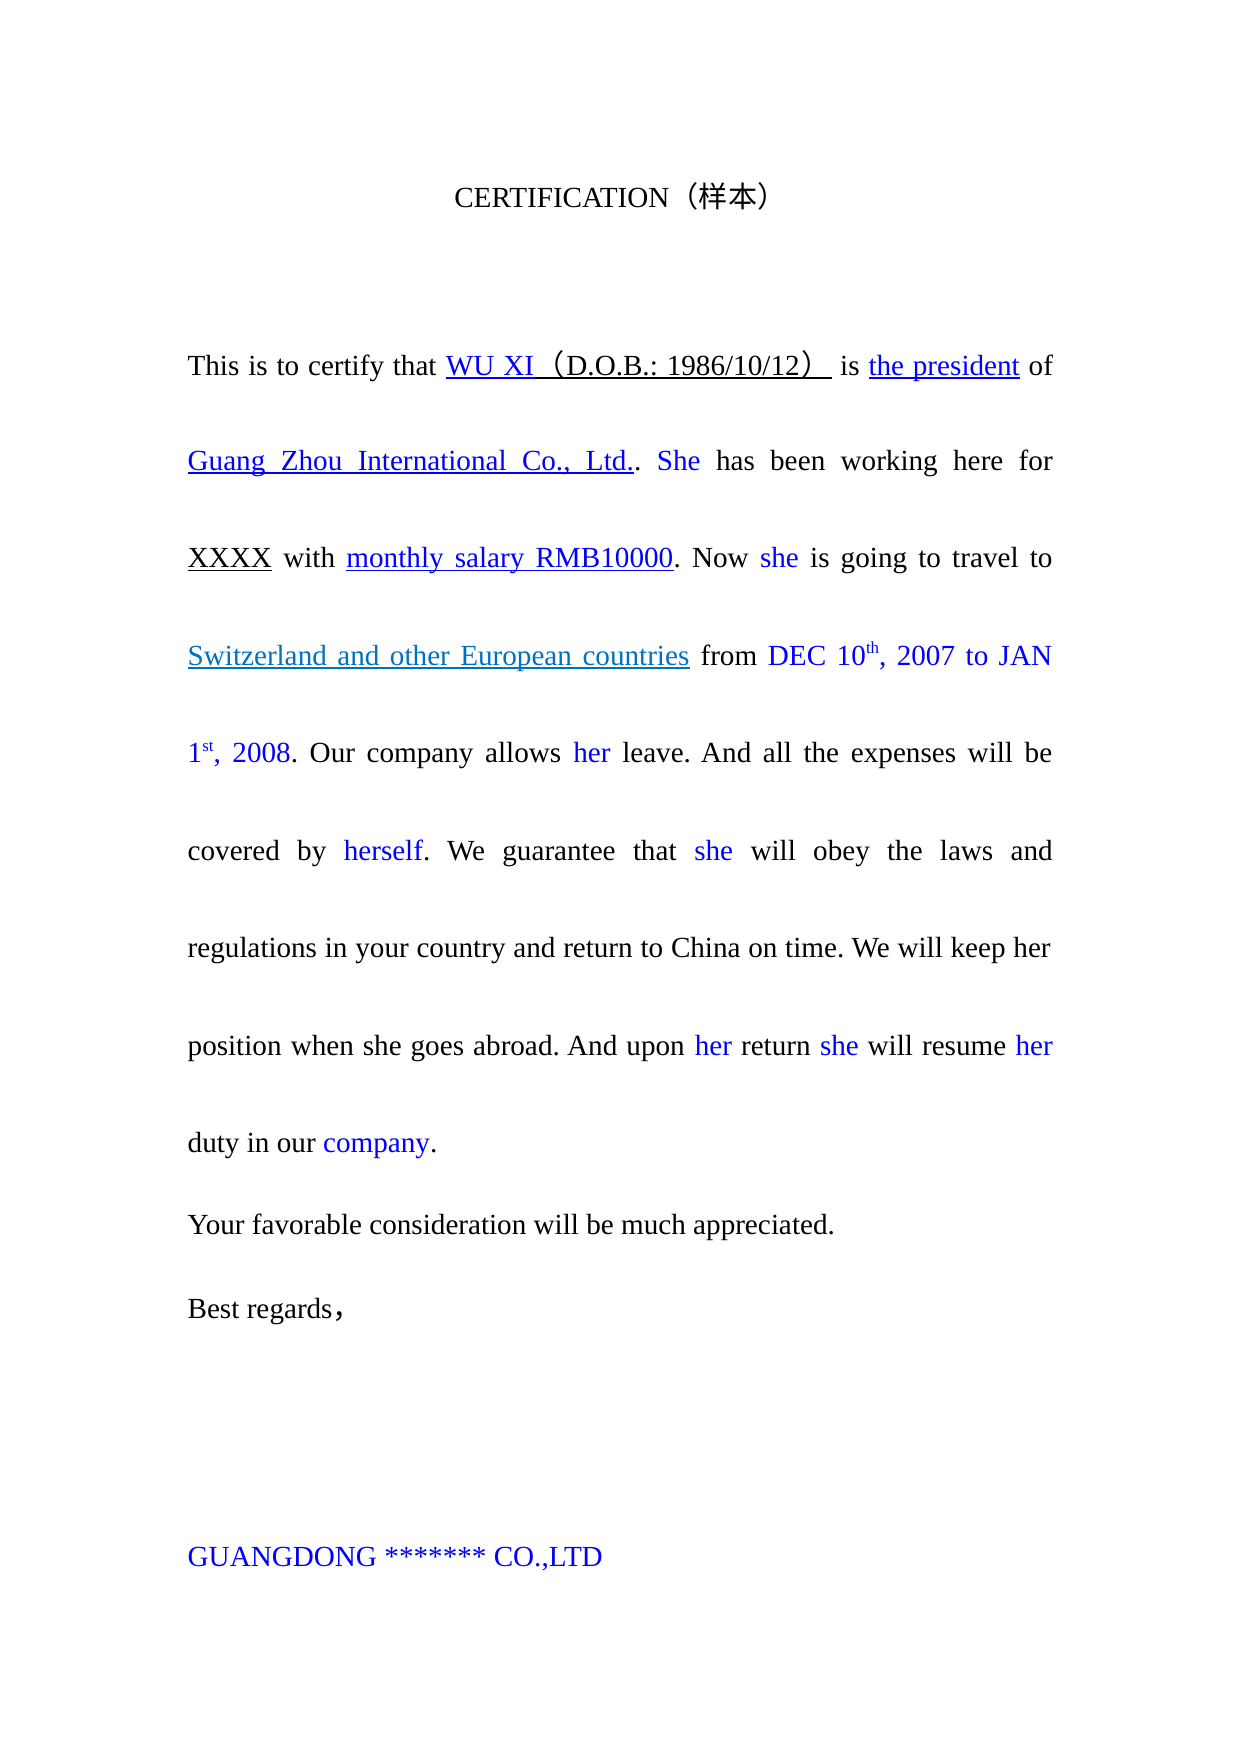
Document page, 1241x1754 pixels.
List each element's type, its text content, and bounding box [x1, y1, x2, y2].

text Best regards， [187, 1273, 1053, 1338]
text This is to certify that WU XI（D.O.B.: ） is the president of Guang Zhou International Co., Ltd.. She has been working here for XXXX with monthly salary RMB10000. Now she is going to travel to Switzerland and other European countries from DEC 10th, 2007 to JAN 1st, 2008. Our company allows her leave. And all the expenses will be covered by herself. We guarantee that she will obey the laws and regulations in your country and return to on time. We will keep her position when she goes abroad. And upon her return she will resume her duty in our company. [187, 330, 1053, 1175]
text CERTIFICATION（样本） [187, 162, 1053, 227]
text ******* CO.,LTD [187, 1523, 1053, 1588]
text Your favorable consideration will be much appreciated. [187, 1192, 1053, 1257]
